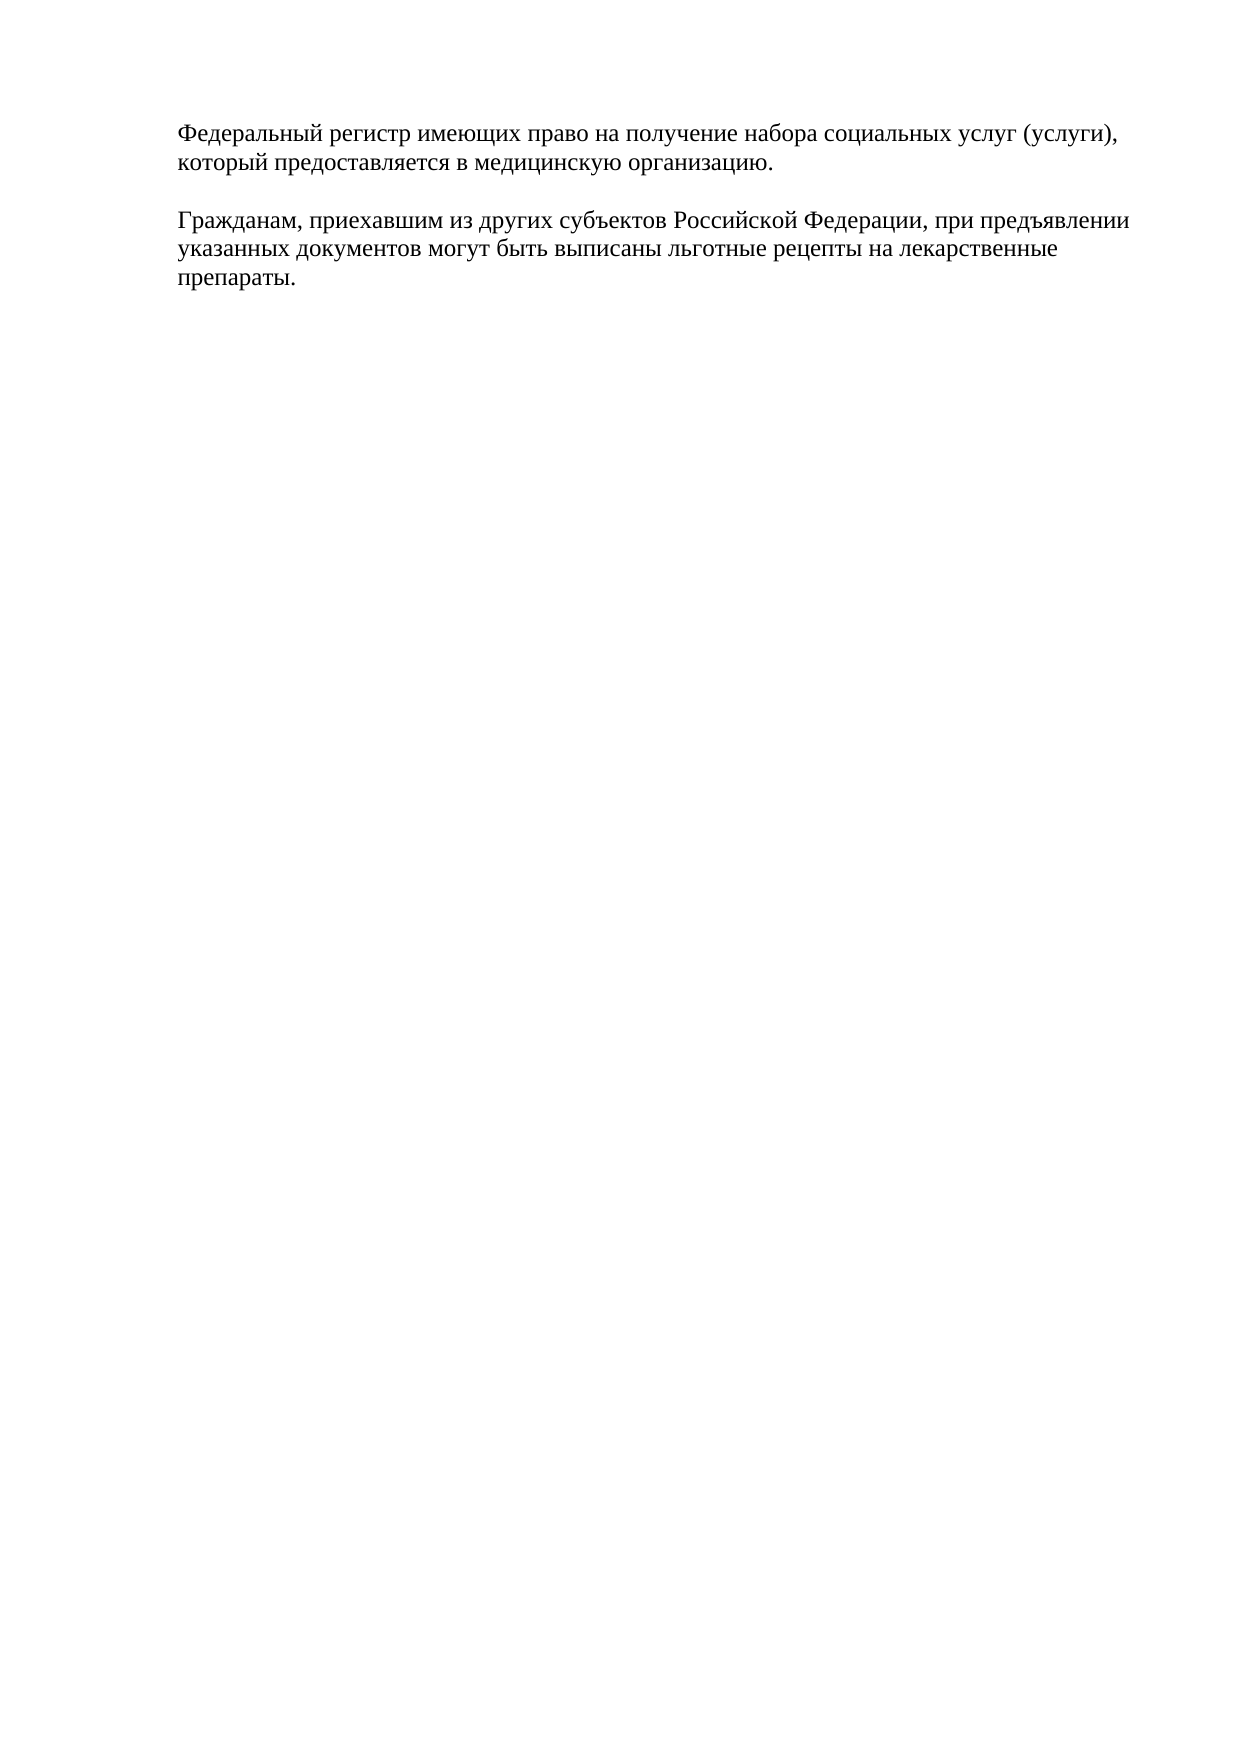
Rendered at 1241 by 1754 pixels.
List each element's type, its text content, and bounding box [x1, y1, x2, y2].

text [177, 118, 1152, 176]
text Гражданам, приехавшим из других субъектов Российской Федерации, при предъявлении указанных документов могут быть выписаны льготные рецепты на лекарственные препараты. [177, 205, 1152, 291]
